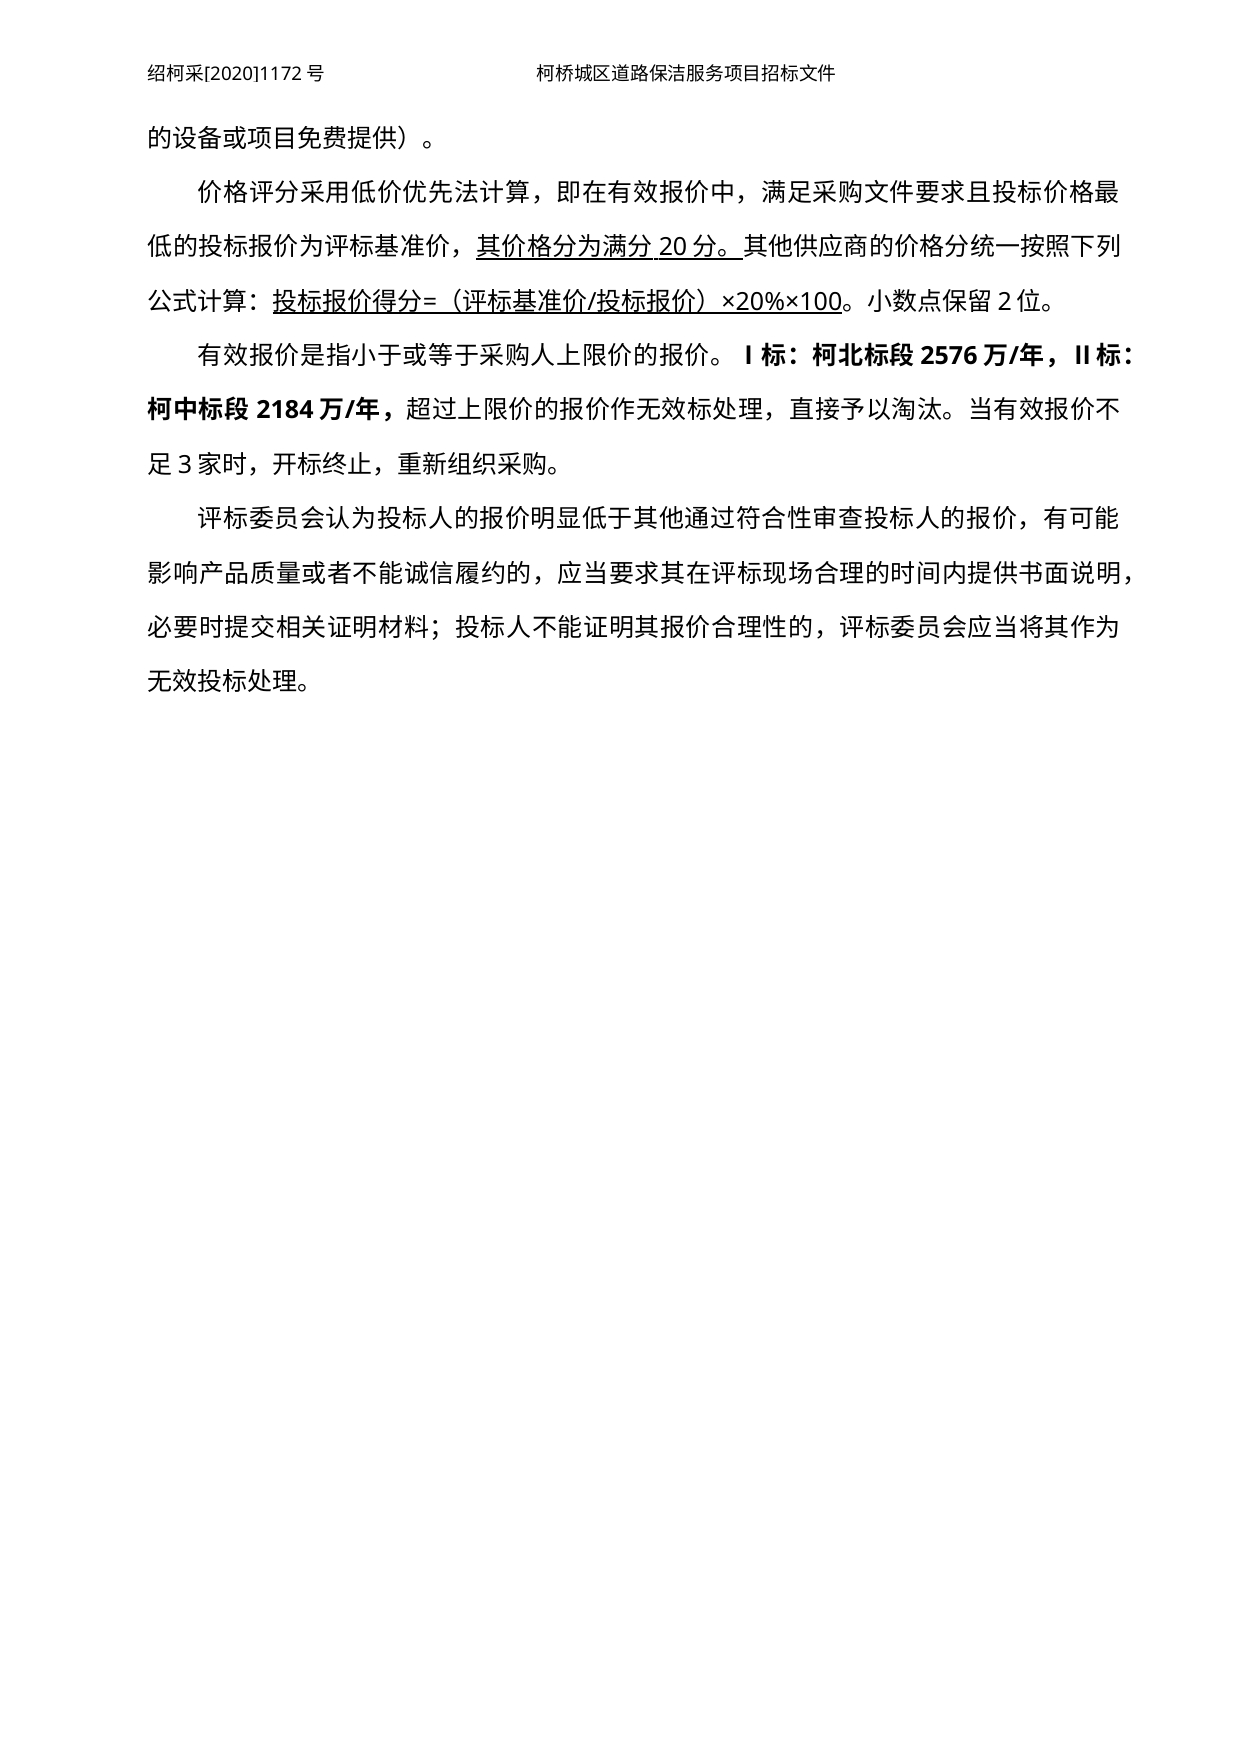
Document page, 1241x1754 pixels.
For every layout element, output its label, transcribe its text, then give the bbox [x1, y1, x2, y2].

text 评标委员会认为投标人的报价明显低于其他通过符合性审查投标人的报价，有可能影响产品质量或者不能诚信履约的，应当要求其在评标现场合理的时间内提供书面说明，必要时提交相关证明材料；投标人不能证明其报价合理性的，评标委员会应当将其作为无效投标处理。 [148, 499, 1122, 698]
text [148, 118, 1122, 154]
text 价格评分采用低价优先法计算，即在有效报价中，满足采购文件要求且投标价格最低的投标报价为评标基准价，其价格分为满分20分。其他供应商的价格分统一按照下列公式计算：投标报价得分=（评标基准价/投标报价）×20%×100。小数点保留2位。 [148, 172, 1122, 317]
text 有效报价是指小于或等于采购人上限价的报价。Ⅰ标：柯北标段2576万/年，Ⅱ标：柯中标段 2184万/年，超过上限价的报价作无效标处理，直接予以淘汰。当有效报价不足3家时，开标终止，重新组织采购。 [148, 336, 1122, 481]
